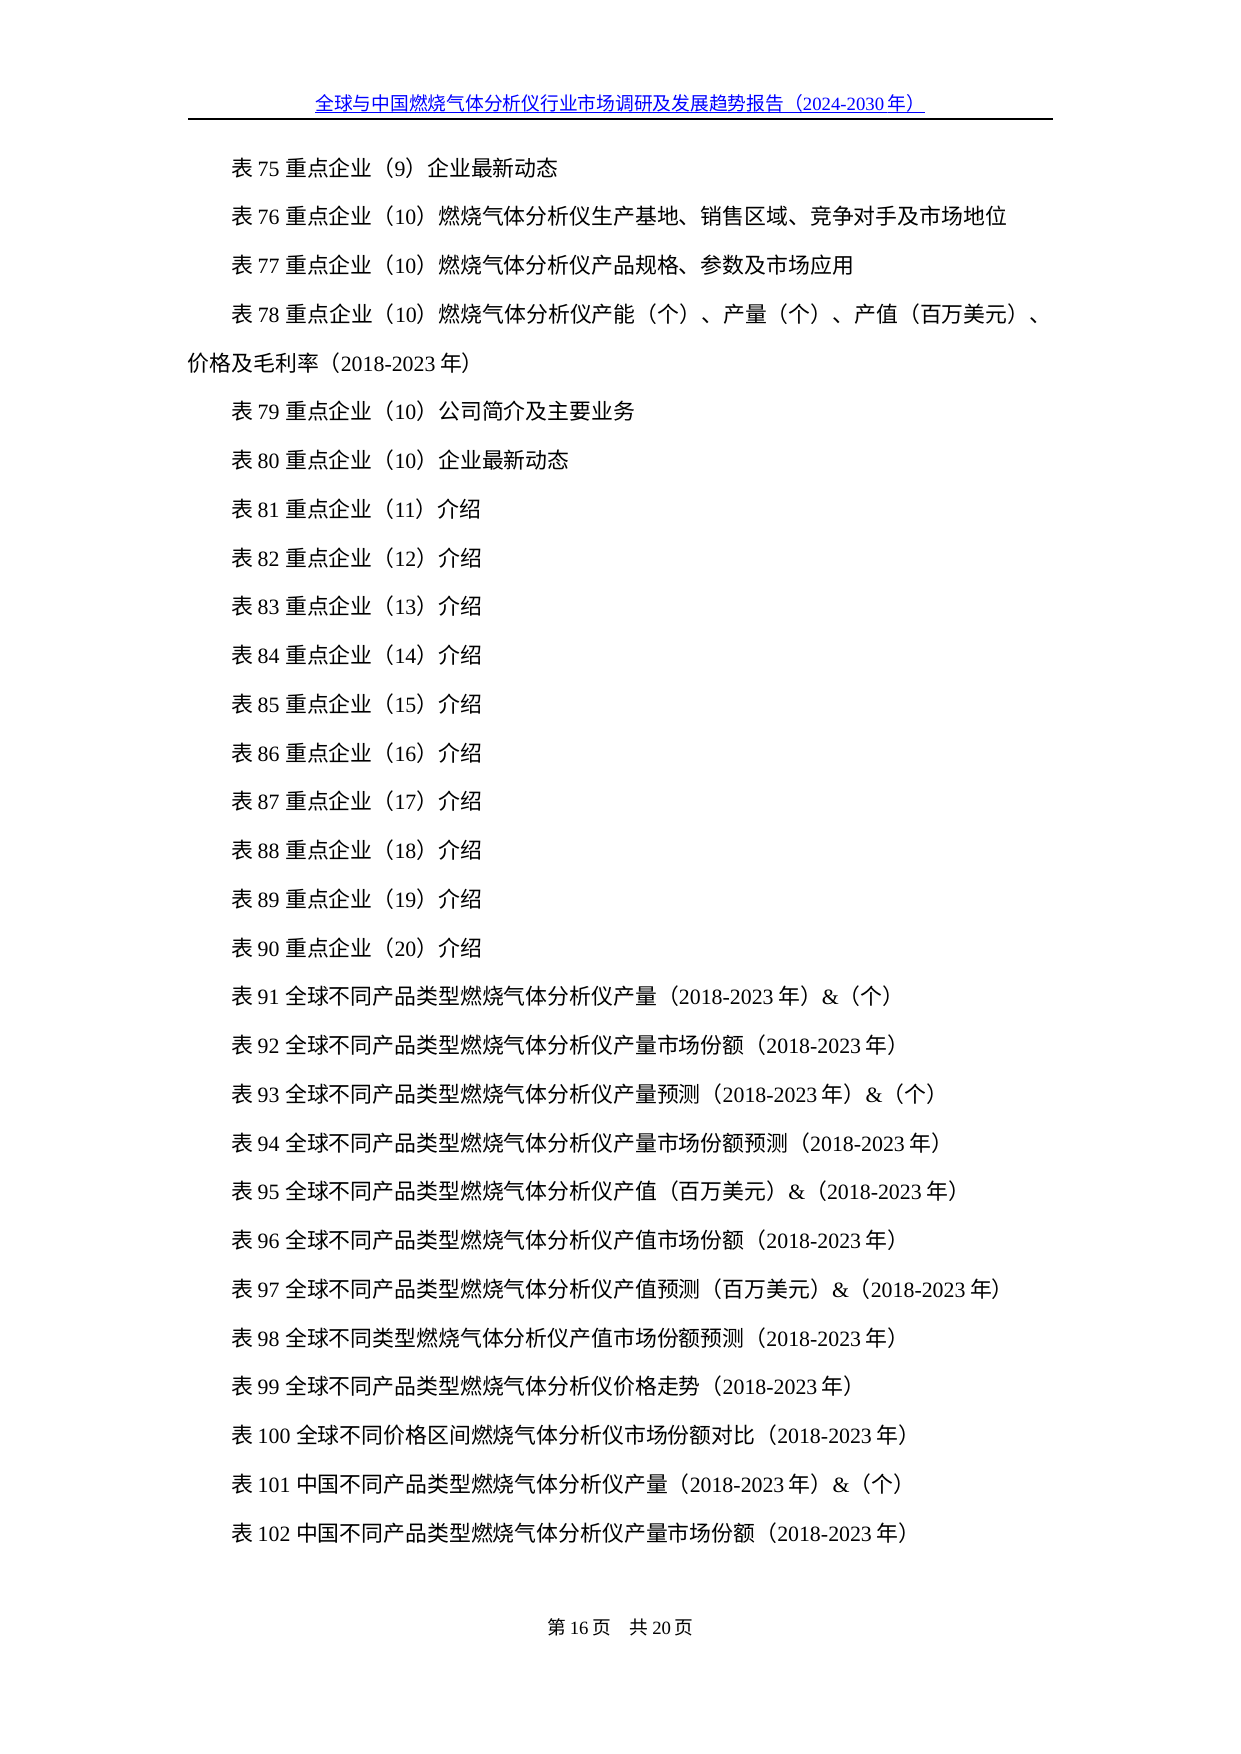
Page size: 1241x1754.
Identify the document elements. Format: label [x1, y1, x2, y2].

text [187, 150, 1053, 1548]
